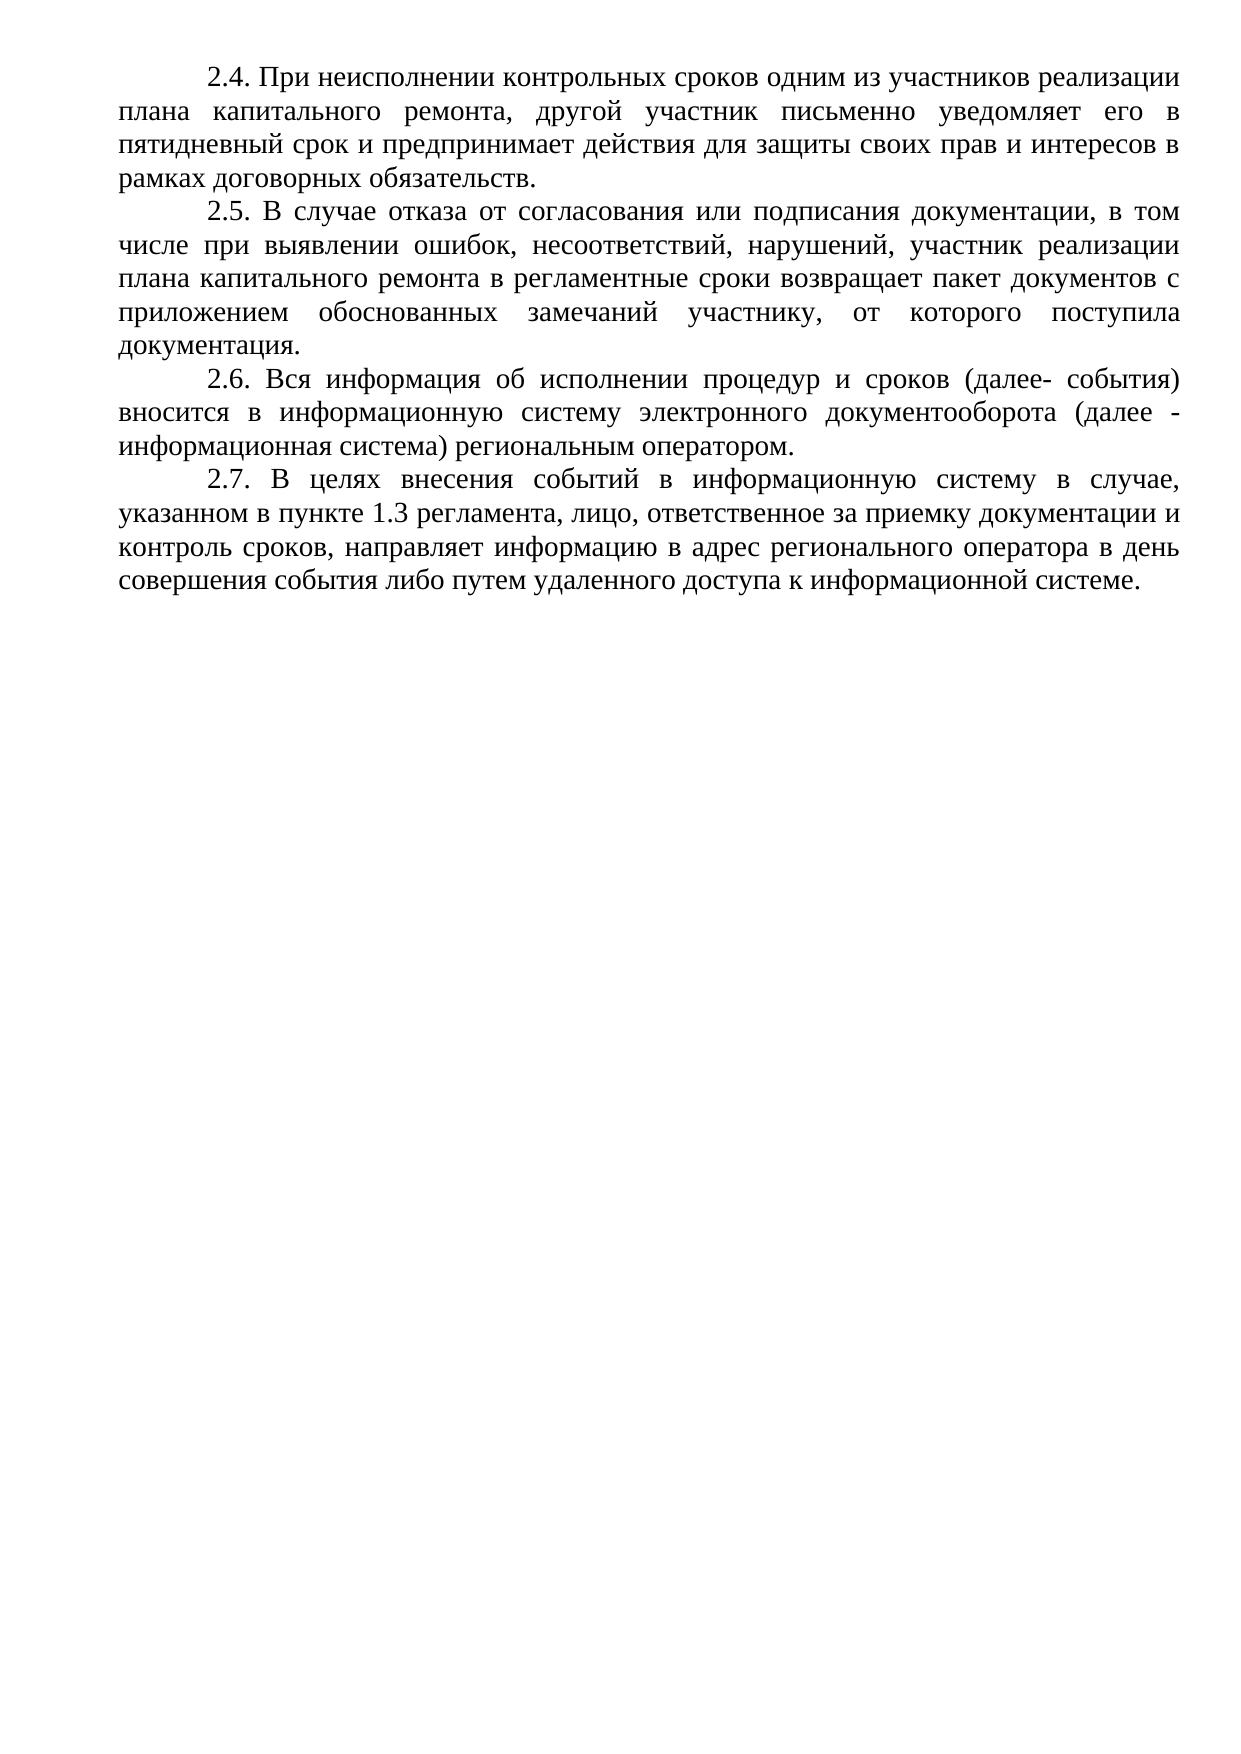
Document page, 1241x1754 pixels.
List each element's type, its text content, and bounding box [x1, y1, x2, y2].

text 2.5. В случае отказа от согласования или подписания документации, в том числе при выявлении ошибок, несоответствий, нарушений, участник реализации плана капитального ремонта в регламентные сроки возвращает пакет документов с приложением обоснованных замечаний участнику, от которого поступила документация. [118, 193, 1181, 361]
text 2.6. Вся информация об исполнении процедур и сроков (далее- события) вносится в информационную систему электронного документооборота (далее - информационная система) региональным оператором. [118, 361, 1181, 462]
text 2.4. При неисполнении контрольных сроков одним из участников реализации плана капитального ремонта, другой участник письменно уведомляет его в пятидневный срок и предпринимает действия для защиты своих прав и интересов в рамках договорных обязательств. [118, 59, 1181, 193]
text 2.7. В целях внесения событий в информационную систему в случае, указанном в пункте 1.3 регламента, лицо, ответственное за приемку документации и контроль сроков, направляет информацию в адрес регионального оператора в день совершения события либо путем удаленного доступа к информационной системе. [118, 462, 1181, 596]
